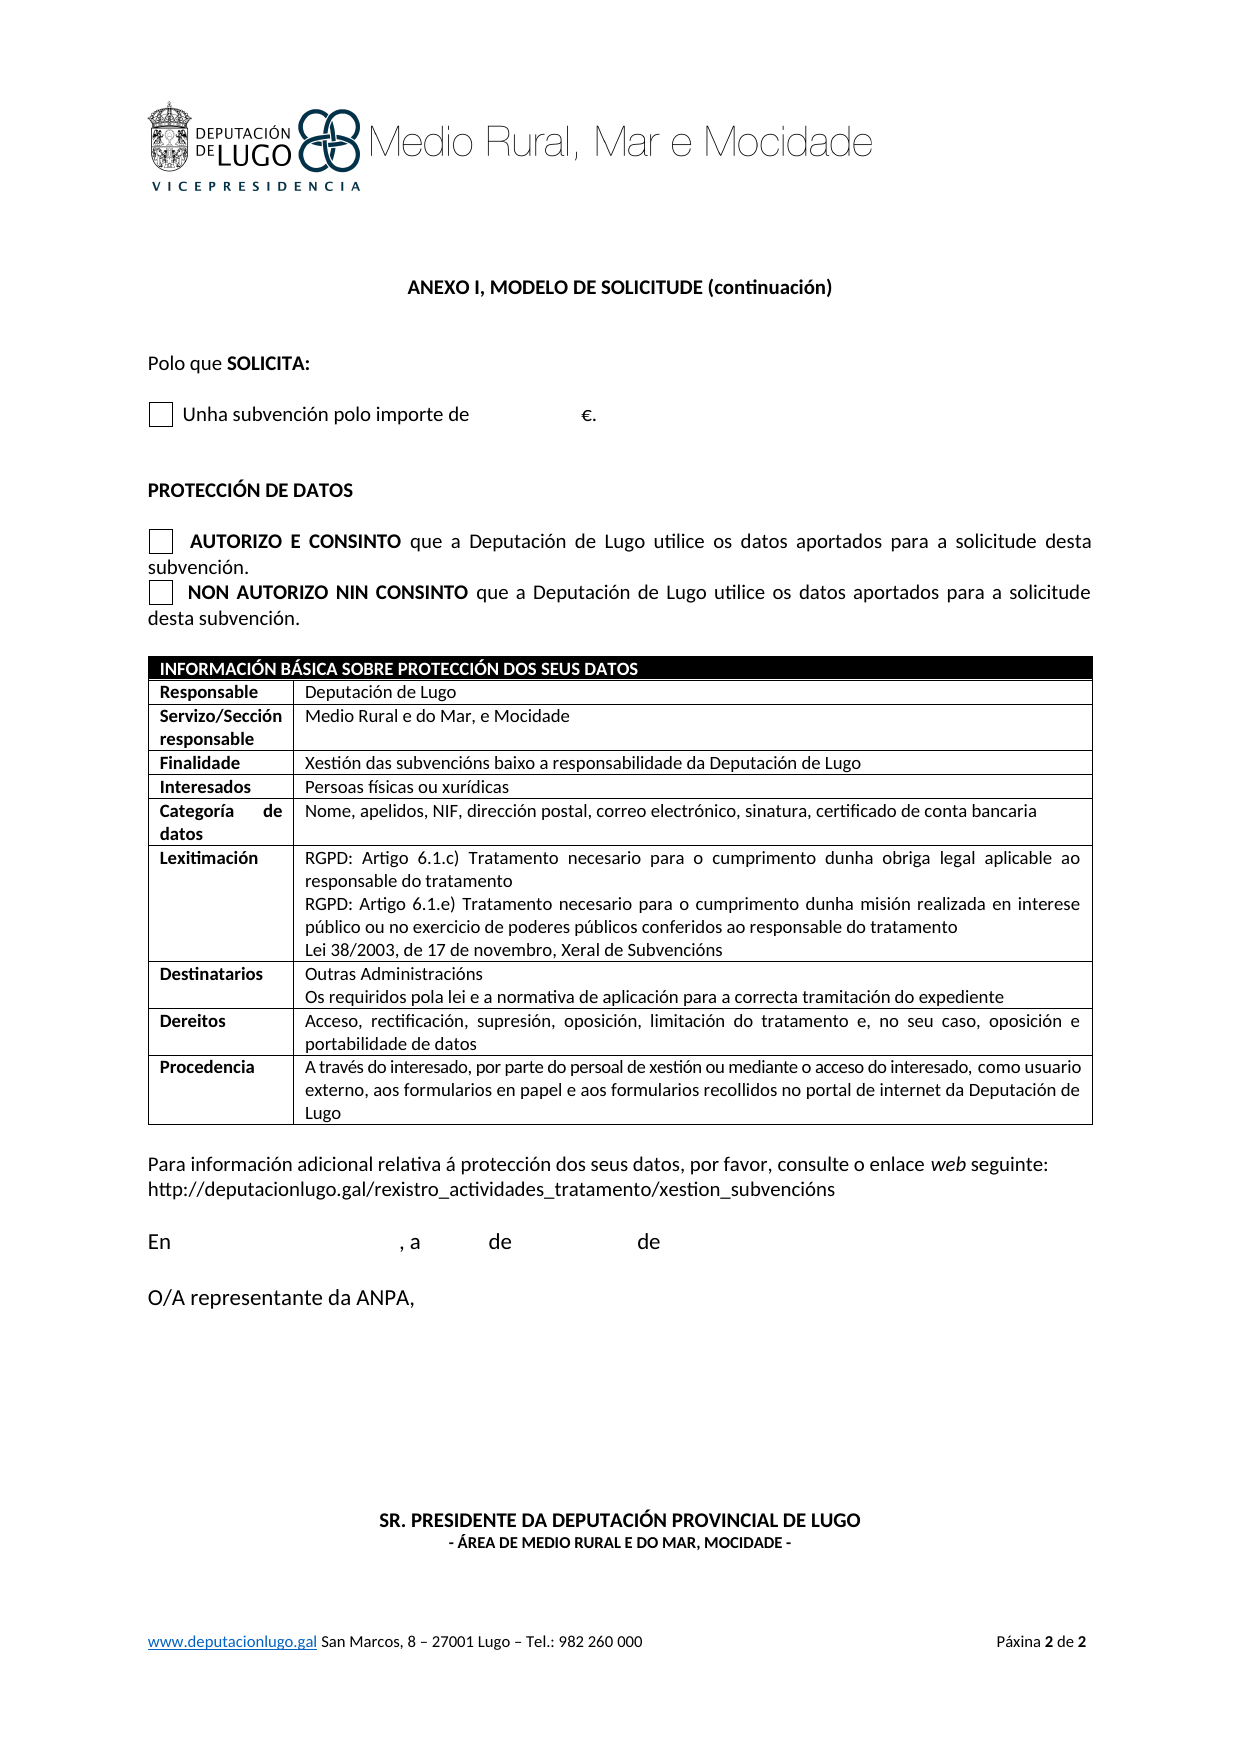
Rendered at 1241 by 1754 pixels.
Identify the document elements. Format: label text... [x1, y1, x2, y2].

text ANEXO I, MODELO DE SOLICITUDE (continuación) [148, 274, 1092, 300]
text NON AUTORIZO NIN CONSINTO que a Deputación de Lugo utilice os datos aportados para a solicitude desta subvención. [148, 579, 1092, 630]
table_cell Finalidade [149, 751, 293, 774]
table_cell Lexitimación [149, 846, 293, 961]
text O/A representante da ANPA, [148, 1283, 1092, 1311]
table_cell Dereitos [149, 1009, 293, 1054]
table_cell Medio Rural e do Mar, e Mocidade [294, 705, 1092, 750]
text AUTORIZO E CONSINTO que a Deputación de Lugo utilice os datos aportados para a solicitude desta subvención. [148, 528, 1092, 579]
table_cell Categoría de datos [149, 799, 293, 845]
table_cell Persoas físicas ou xurídicas [294, 775, 1092, 798]
text Para información adicional relativa á protección dos seus datos, por favor, consulte o enlace web seguinte: [148, 1151, 1092, 1176]
text Polo que SOLICITA: [148, 351, 1092, 376]
table_cell Responsable [149, 681, 293, 703]
table_header INFORMACIÓN BÁSICA SOBRE PROTECCIÓN DOS SEUS DATOS [149, 657, 1092, 679]
table_cell Acceso, rectificación, supresión, oposición, limitación do tratamento e, no seu caso, oposición e portabilidade de datos [294, 1009, 1092, 1054]
table_cell Procedencia [149, 1056, 293, 1124]
table_cell RGPD: Artigo 6.1.c) Tratamento necesario para o cumprimento dunha obriga legal aplicable ao responsable do tratamento RGPD: Artigo 6.1.e) Tratamento necesario para o cumprimento dunha misión realizada en interese público ou no exercicio de poderes públicos conferidos ao responsable do tratamento Lei 38/2003, de 17 de novembro, Xeral de Subvencións [294, 846, 1092, 961]
table_cell Destinatarios [149, 962, 293, 1008]
text - ÁREA DE MEDIO RURAL E DO MAR, MOCIDADE - [148, 1533, 1092, 1553]
table_cell A través do interesado, por parte do persoal de xestión ou mediante o acceso do interesado, como usuario externo, aos formularios en papel e aos formularios recollidos no portal de internet da Deputación de Lugo [294, 1056, 1092, 1124]
text SR. PRESIDENTE DA DEPUTACIÓN PROVINCIAL DE LUGO [148, 1507, 1092, 1533]
table_cell Interesados [149, 775, 293, 798]
table_cell Deputación de Lugo [294, 681, 1092, 703]
text En , a de de [148, 1227, 1092, 1255]
table_cell Nome, apelidos, NIF, dirección postal, correo electrónico, sinatura, certificado de conta bancaria [294, 799, 1092, 845]
text PROTECCIÓN DE DATOS [148, 478, 1092, 503]
text http://deputacionlugo.gal/rexistro_actividades_tratamento/xestion_subvencións [148, 1176, 1092, 1202]
table_cell Servizo/Sección responsable [149, 705, 293, 750]
table_cell Outras Administracións Os requiridos pola lei e a normativa de aplicación para a correcta tramitación do expediente [294, 962, 1092, 1008]
text Unha subvención polo importe de €. [148, 401, 1092, 427]
table_cell Xestión das subvencións baixo a responsabilidade da Deputación de Lugo [294, 751, 1092, 774]
